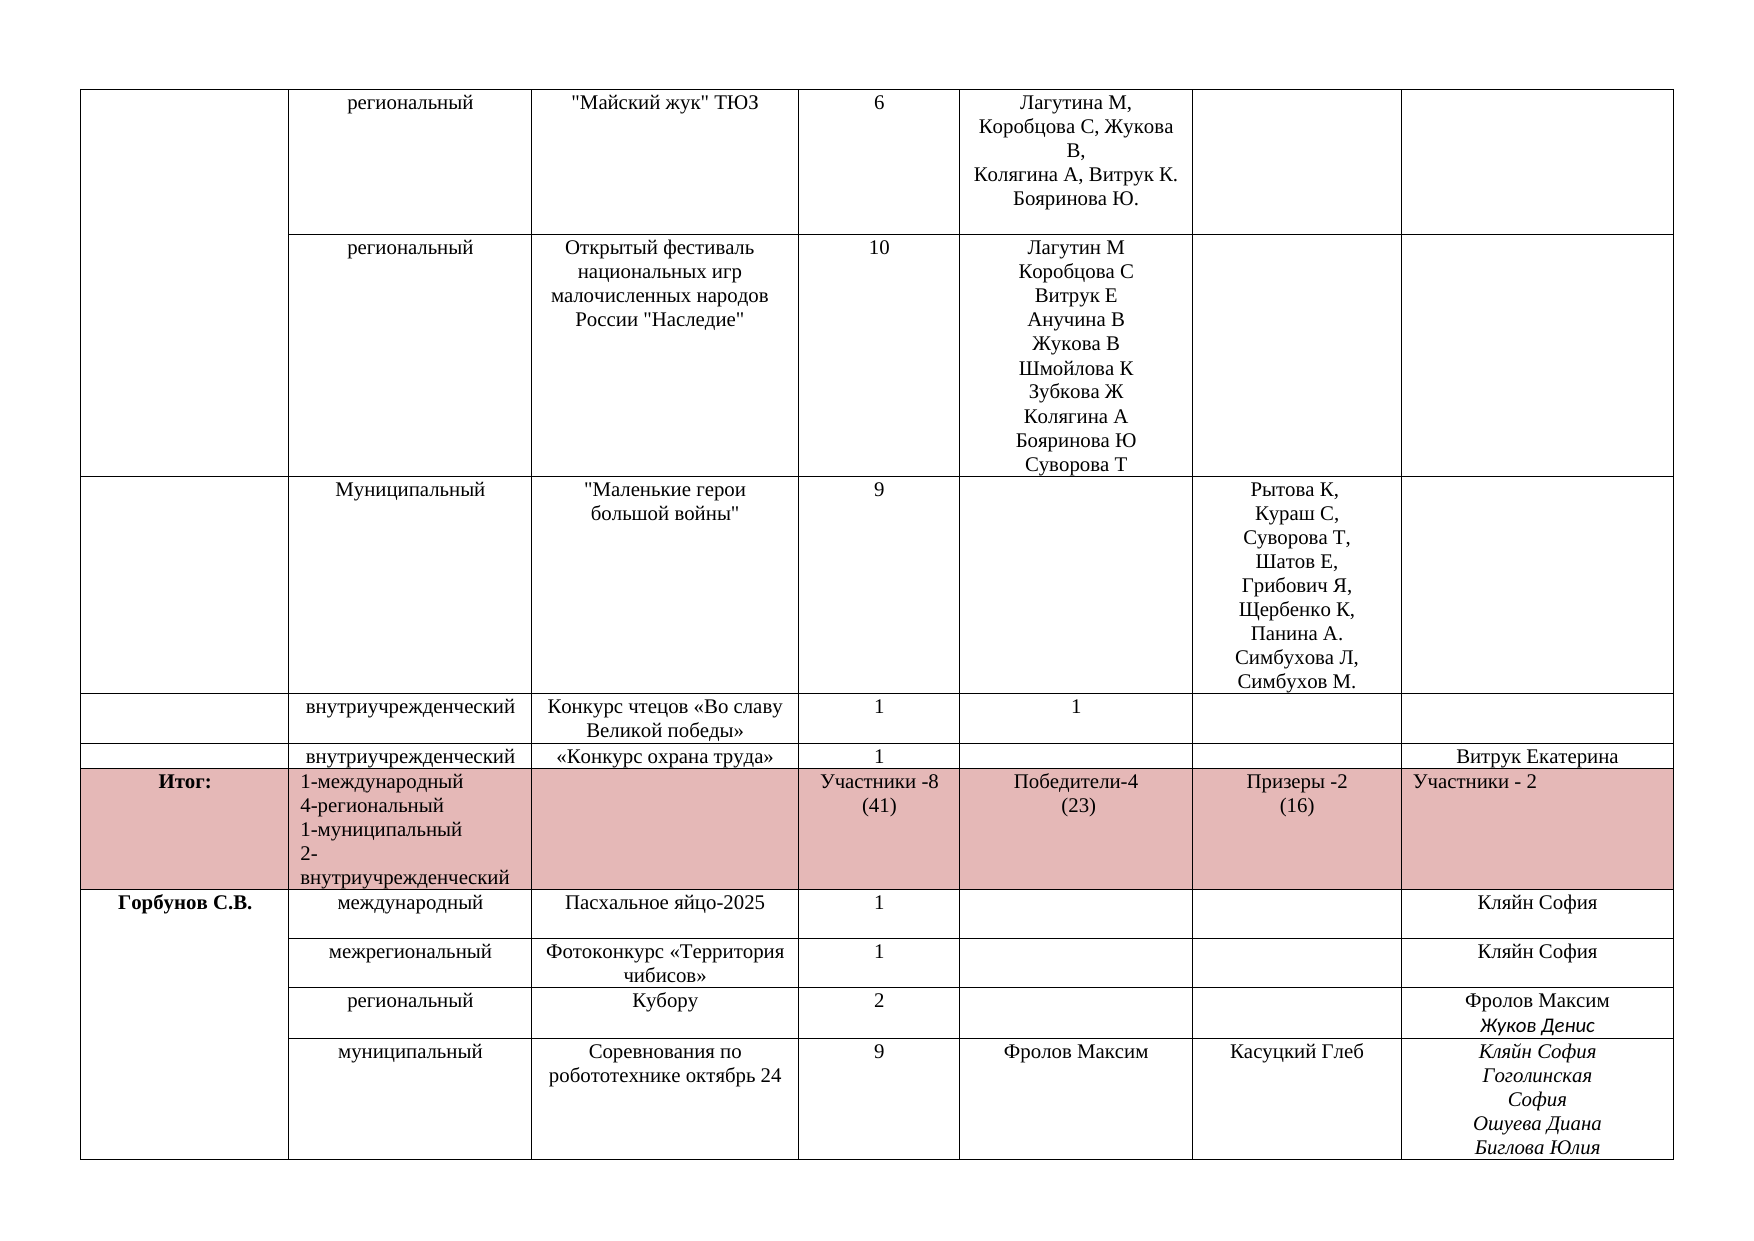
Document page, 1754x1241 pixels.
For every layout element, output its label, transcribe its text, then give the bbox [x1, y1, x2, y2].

table_cell 2 [799, 988, 959, 1038]
table_cell Фролов Максим [960, 1039, 1192, 1159]
table_cell Участники - 2 [1402, 769, 1673, 889]
table_cell [1402, 694, 1673, 742]
table_cell региональный [289, 90, 531, 234]
table_cell [532, 769, 798, 889]
table_cell внутриучрежденческий [289, 694, 531, 742]
table_cell Участники -8 (41) [799, 769, 959, 889]
table_cell [1193, 90, 1401, 234]
table_cell Призеры -2 (16) [1193, 769, 1401, 889]
table_cell Победители-4 (23) [960, 769, 1192, 889]
table_cell [960, 988, 1192, 1038]
table_cell Фролов Максим Жуков Денис [1402, 988, 1673, 1038]
table_cell [960, 939, 1192, 987]
table_cell Витрук Екатерина [1402, 744, 1673, 768]
table_cell [1193, 939, 1401, 987]
table_cell "Майский жук" ТЮЗ [532, 90, 798, 234]
table_cell региональный [289, 988, 531, 1038]
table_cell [1402, 1039, 1673, 1159]
table_cell [81, 477, 288, 693]
table_cell Открытый фестиваль национальных игр малочисленных народов России "Наследие" [532, 235, 798, 476]
table_cell Пасхальное яйцо-2025 [532, 890, 798, 938]
table_cell Рытова К, Кураш С, Суворова Т, Шатов Е, Грибович Я, Щербенко К, Панина А. Симбухова Л, Симбухов М. [1193, 477, 1401, 693]
table_cell внутриучрежденческий [289, 744, 531, 768]
table_cell 10 [799, 235, 959, 476]
table_cell Кубору [532, 988, 798, 1038]
table_cell [960, 477, 1192, 693]
table_cell [1402, 477, 1673, 693]
table_cell 1 [960, 694, 1192, 742]
table_cell [1402, 235, 1673, 476]
table_cell 1 [799, 890, 959, 938]
table_cell 1 [799, 939, 959, 987]
table_cell Кляйн София [1402, 939, 1673, 987]
table_cell [1193, 988, 1401, 1038]
table_cell Фотоконкурс «Территория чибисов» [532, 939, 798, 987]
table_cell 6 [799, 90, 959, 234]
table_cell Муниципальный [289, 477, 531, 693]
table_cell Итог: [81, 769, 288, 889]
table_cell «Конкурс охрана труда» [532, 744, 798, 768]
table_cell Конкурс чтецов «Во славу Великой победы» [532, 694, 798, 742]
table_cell 1 [799, 694, 959, 742]
table_cell региональный [289, 235, 531, 476]
table_cell [81, 744, 288, 768]
table_cell [1402, 90, 1673, 234]
table_cell [81, 694, 288, 742]
table_cell [1193, 744, 1401, 768]
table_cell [960, 90, 1192, 234]
table_cell межрегиональный [289, 939, 531, 987]
table_cell "Маленькие герои большой войны" [532, 477, 798, 693]
table_cell 9 [799, 1039, 959, 1159]
table_cell [1193, 694, 1401, 742]
table_cell [960, 890, 1192, 938]
table_cell [960, 744, 1192, 768]
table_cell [532, 1039, 798, 1159]
table_cell [1193, 890, 1401, 938]
table_cell муниципальный [289, 1039, 531, 1159]
table_cell Касуцкий Глеб [1193, 1039, 1401, 1159]
table_cell 1-международный 4-региональный 1-муниципальный 2-внутриучрежденческий [289, 769, 531, 889]
table_cell 9 [799, 477, 959, 693]
table_cell международный [289, 890, 531, 938]
table_cell Лагутин М Коробцова С Витрук Е Анучина В Жукова В Шмойлова К Зубкова Ж Колягина А Бояринова Ю Суворова Т [960, 235, 1192, 476]
table_cell 1 [799, 744, 959, 768]
table_cell [1193, 235, 1401, 476]
table_cell Кляйн София [1402, 890, 1673, 938]
table_cell Горбунов С.В. [81, 890, 288, 1159]
